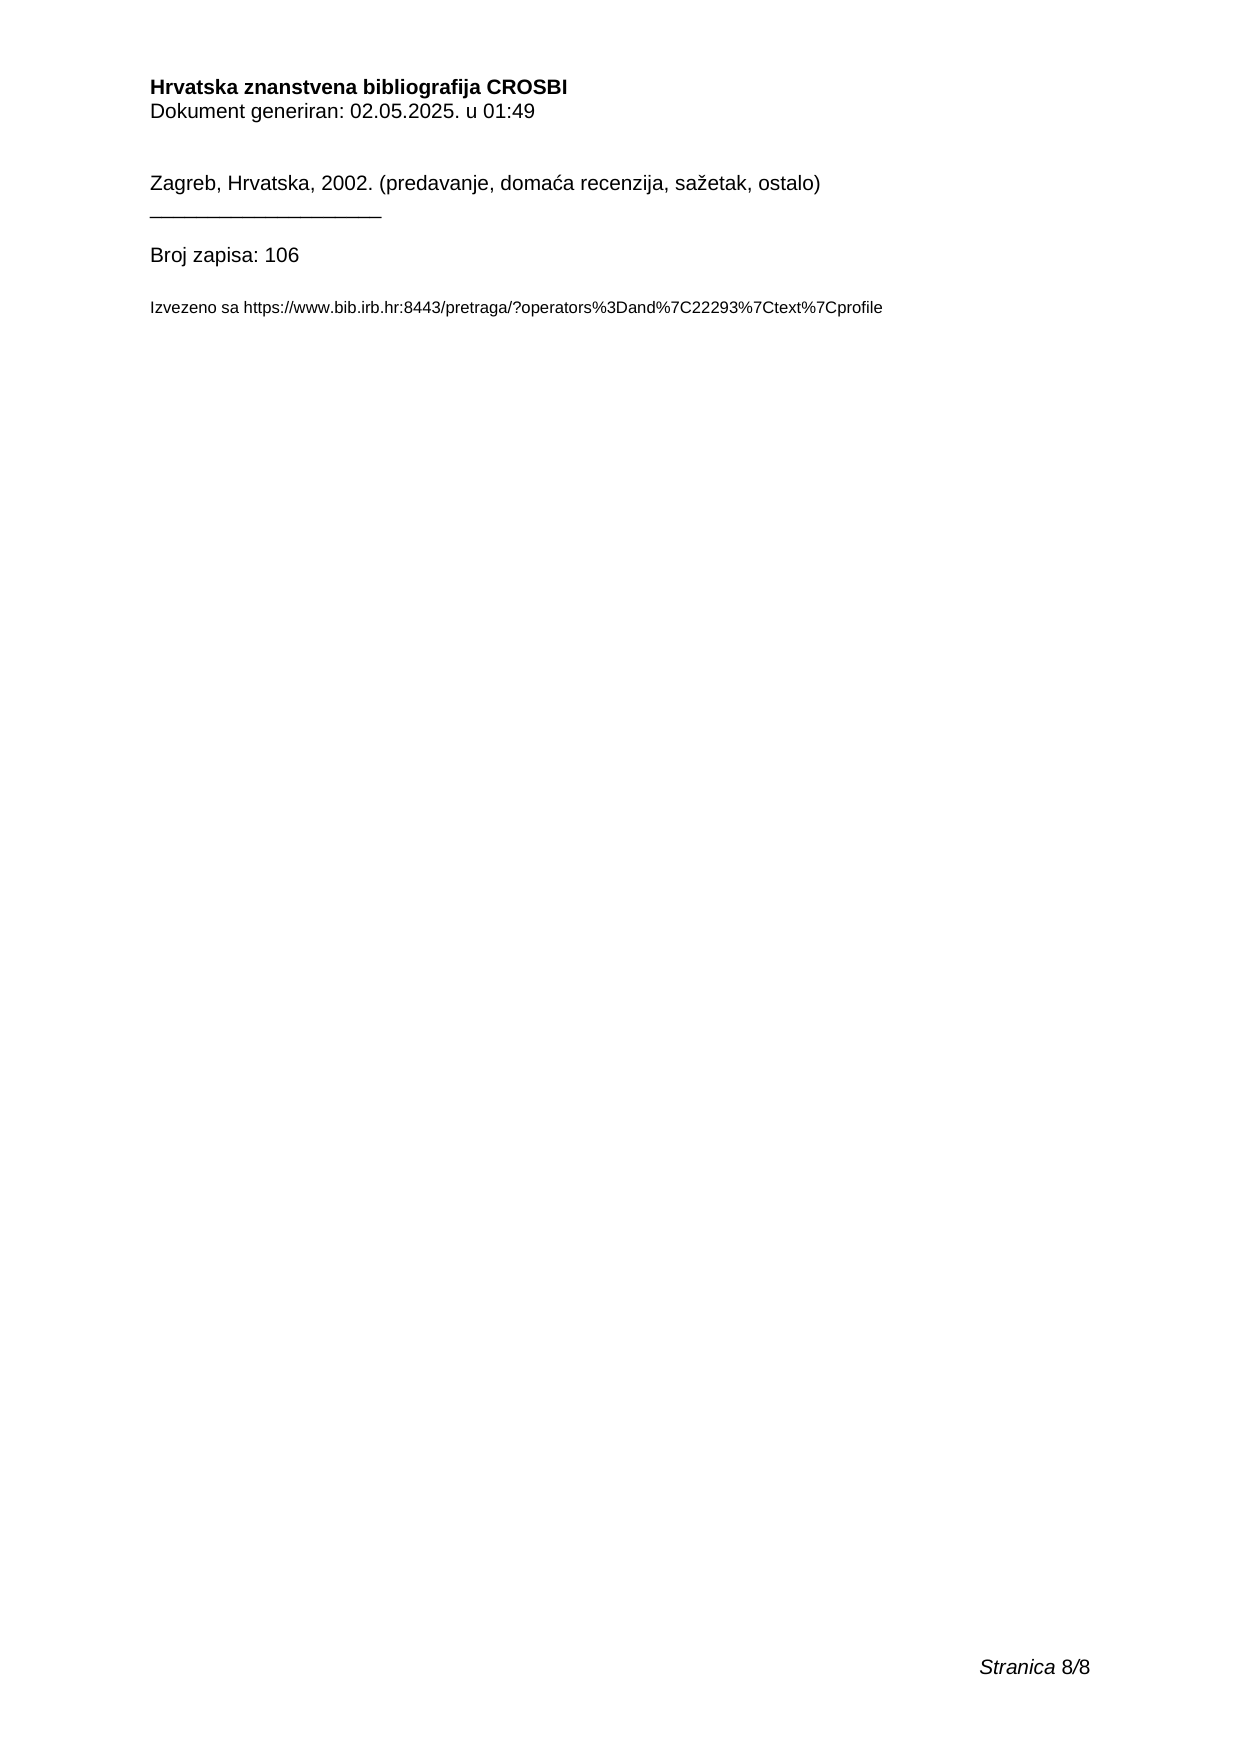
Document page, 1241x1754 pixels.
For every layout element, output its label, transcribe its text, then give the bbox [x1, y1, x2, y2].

text Broj zapisa: 106 [150, 243, 1090, 267]
text Izvezeno sa https://www.bib.irb.hr:8443/pretraga/?operators%3Dand%7C22293%7Ctext%7Cprofile [150, 298, 1090, 317]
text ____________________ [150, 195, 1090, 219]
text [150, 171, 1090, 195]
